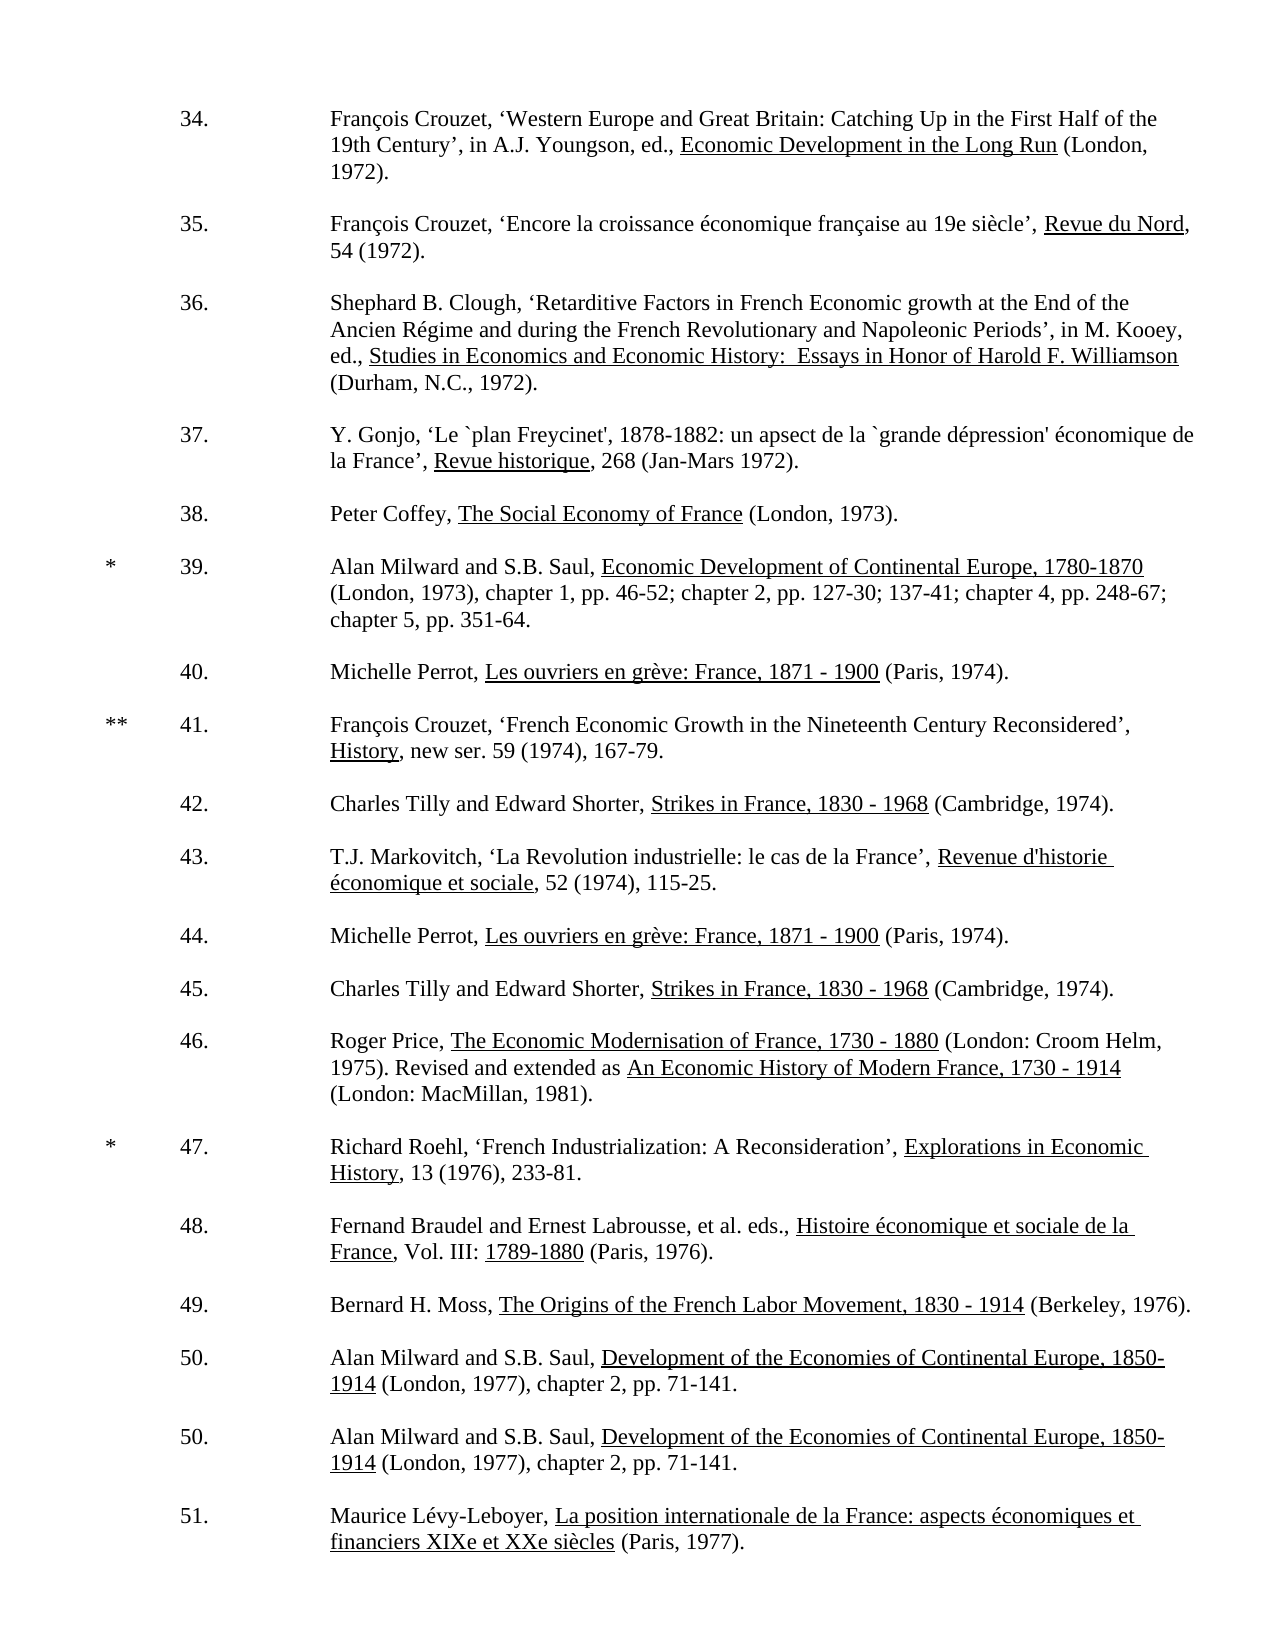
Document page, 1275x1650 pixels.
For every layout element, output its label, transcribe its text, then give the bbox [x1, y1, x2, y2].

text 35. François Crouzet, ‘Encore la croissance économique française au 19e siècle’, Revue du Nord, 54 (1972). [180, 210, 1200, 263]
text 48. Fernand Braudel and Ernest Labrousse, et al. eds., Histoire économique et sociale de la France, Vol. III: 1789-1880 (Paris, 1976). [180, 1212, 1200, 1264]
text 46. Roger Price, The Economic Modernisation of France, 1730 - 1880 (London: Croom Helm, 1975). Revised and extended as An Economic History of Modern France, 1730 - 1914 (London: MacMillan, 1981). [180, 1027, 1200, 1106]
text 38. Peter Coffey, The Social Economy of France (London, 1973). [180, 500, 1200, 527]
text 49. Bernard H. Moss, The Origins of the French Labor Movement, 1830 - 1914 (Berkeley, 1976). [180, 1291, 1200, 1317]
text 40. Michelle Perrot, Les ouvriers en grève: France, 1871 - 1900 (Paris, 1974). [180, 658, 1200, 685]
text 50. Alan Milward and S.B. Saul, Development of the Economies of Continental Europe, 1850-1914 (London, 1977), chapter 2, pp. 71-141. [180, 1344, 1200, 1396]
text 37. Y. Gonjo, ‘Le `plan Freycinet', 1878-1882: un apsect de la `grande dépression' économique de la France’, Revue historique, 268 (Jan-Mars 1972). [180, 421, 1200, 474]
text 44. Michelle Perrot, Les ouvriers en grève: France, 1871 - 1900 (Paris, 1974). [180, 922, 1200, 948]
text * 39. Alan Milward and S.B. Saul, Economic Development of Continental Europe, 1780-1870 (London, 1973), chapter 1, pp. 46-52; chapter 2, pp. 127-30; 137-41; chapter 4, pp. 248-67; chapter 5, pp. 351-64. [105, 553, 1200, 632]
text 43. T.J. Markovitch, ‘La Revolution industrielle: le cas de la France’, Revenue d'historie économique et sociale, 52 (1974), 115-25. [180, 843, 1200, 896]
text 50. Alan Milward and S.B. Saul, Development of the Economies of Continental Europe, 1850-1914 (London, 1977), chapter 2, pp. 71-141. [180, 1423, 1200, 1475]
text 36. Shephard B. Clough, ‘Retarditive Factors in French Economic growth at the End of the Ancien Régime and during the French Revolutionary and Napoleonic Periods’, in M. Kooey, ed., Studies in Economics and Economic History: Essays in Honor of Harold F. Williamson (Durham, N.C., 1972). [180, 289, 1200, 395]
text 34. François Crouzet, ‘Western Europe and Great Britain: Catching Up in the First Half of the 19th Century’, in A.J. Youngson, ed., Economic Development in the Long Run (London, 1972). [180, 105, 1200, 184]
text 42. Charles Tilly and Edward Shorter, Strikes in France, 1830 - 1968 (Cambridge, 1974). [180, 790, 1200, 817]
text 51. Maurice Lévy-Leboyer, La position internationale de la France: aspects économiques et financiers XIXe et XXe siècles (Paris, 1977). [180, 1502, 1200, 1554]
text * 47. Richard Roehl, ‘French Industrialization: A Reconsideration’, Explorations in Economic History, 13 (1976), 233-81. [105, 1133, 1200, 1186]
text ** 41. François Crouzet, ‘French Economic Growth in the Nineteenth Century Reconsidered’, History, new ser. 59 (1974), 167-79. [105, 711, 1200, 764]
text 45. Charles Tilly and Edward Shorter, Strikes in France, 1830 - 1968 (Cambridge, 1974). [180, 975, 1200, 1001]
